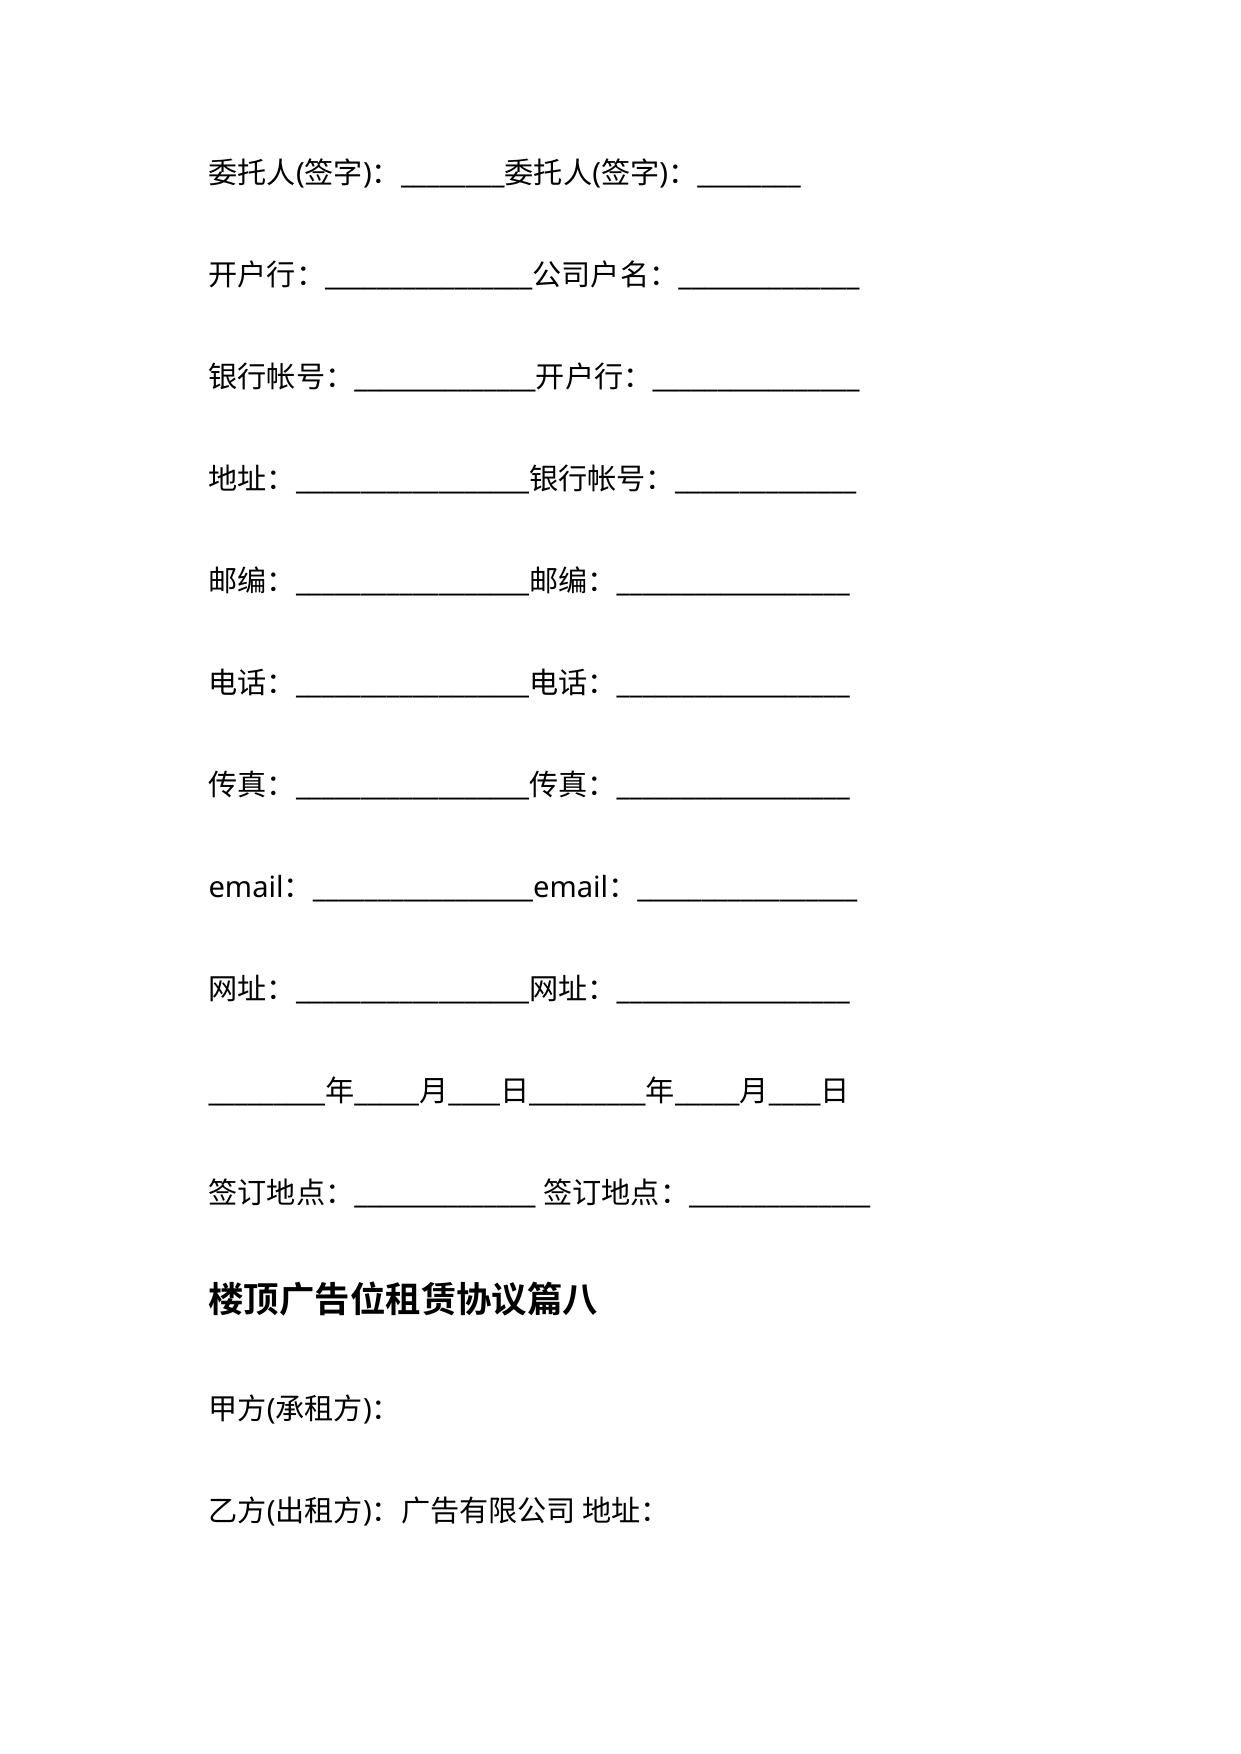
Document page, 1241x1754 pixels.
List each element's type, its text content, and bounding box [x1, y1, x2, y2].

text _________年_____月____日_________年_____月____日 [150, 1068, 1090, 1110]
text 签订地点：______________ 签订地点：______________ [150, 1170, 1090, 1212]
text 甲方(承租方)： [150, 1385, 1090, 1428]
text 银行帐号：______________开户行：________________ [150, 354, 1090, 396]
text 委托人(签字)：________委托人(签字)：________ [150, 150, 1090, 192]
text 网址：__________________网址：__________________ [150, 966, 1090, 1008]
text 乙方(出租方)：广告有限公司 地址： [150, 1487, 1090, 1529]
text 邮编：__________________邮编：__________________ [150, 558, 1090, 600]
text 开户行：________________公司户名：______________ [150, 252, 1090, 294]
text 地址：__________________银行帐号：______________ [150, 456, 1090, 498]
text 传真：__________________传真：__________________ [150, 762, 1090, 804]
text 楼顶广告位租赁协议篇八 [150, 1272, 1090, 1323]
text email：_________________email：_________________ [150, 864, 1090, 906]
text 电话：__________________电话：__________________ [150, 660, 1090, 702]
